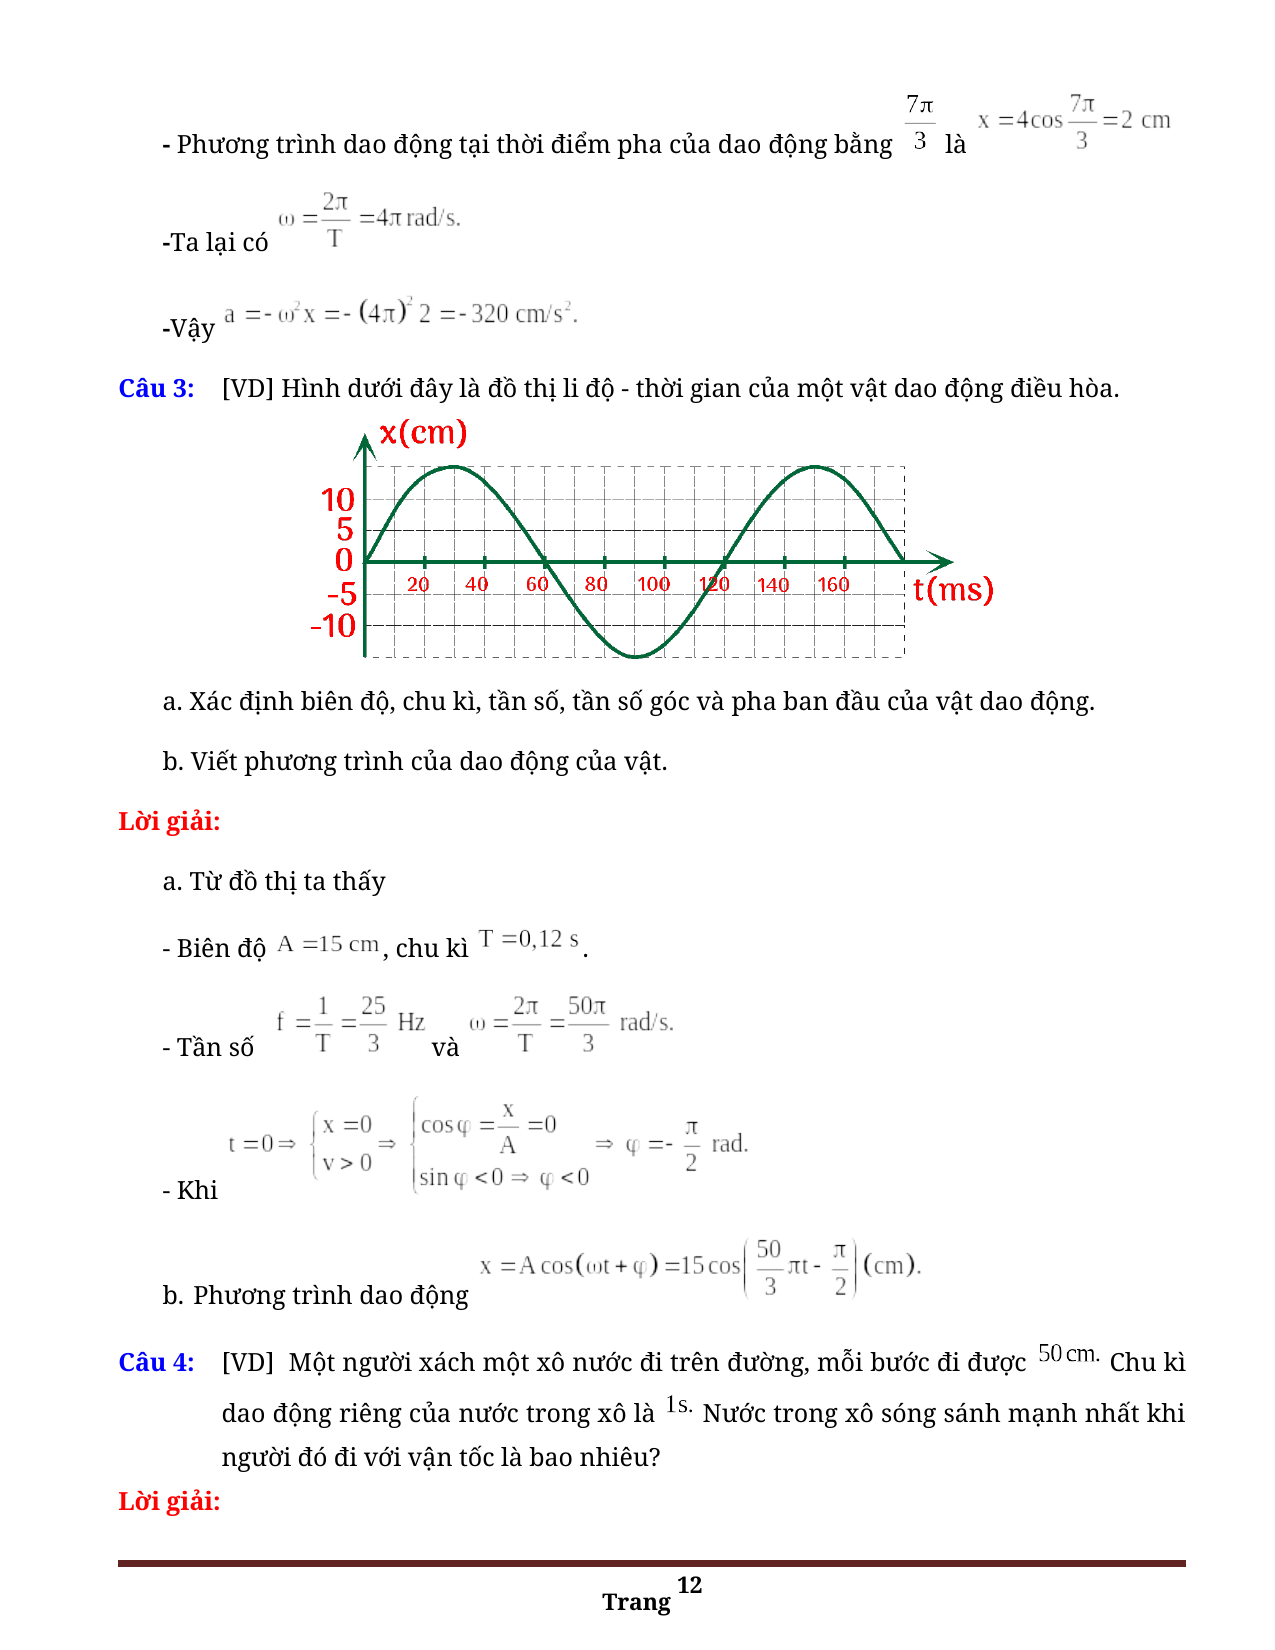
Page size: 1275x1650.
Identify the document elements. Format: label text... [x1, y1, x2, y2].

picture [309, 415, 996, 659]
text Lời giải: [118, 804, 1186, 838]
text b. Viết phương trình của dao động của vật. [118, 744, 1186, 778]
text b. Phương trình dao động [118, 1233, 1186, 1312]
text a. Xác định biên độ, chu kì, tần số, tần số góc và pha ban đầu của vật dao động. [118, 684, 1186, 718]
text a. Từ đồ thị ta thấy [118, 864, 1186, 898]
list [VD] Một người xách một xô nước đi trên đường, mỗi bước đi được Chu kì dao động riêng của nước trong xô là Nước trong xô sóng sánh mạnh nhất khi người đó đi với vận tốc là bao nhiêu? [118, 1338, 1186, 1474]
text -Vậy [148, 290, 1186, 345]
list [VD] Hình dưới đây là đồ thị li độ - thời gian của một vật dao động điều hòa. [118, 371, 1186, 405]
text - Biên độ , chu kì . [118, 924, 1186, 964]
text -Ta lại có [148, 187, 1186, 259]
text Lời giải: [118, 1484, 1186, 1518]
text - Khi [118, 1090, 1186, 1207]
text - Tần số và [118, 990, 1186, 1064]
text - Phương trình dao động tại thời điểm pha của dao động bằng là [148, 89, 1186, 161]
